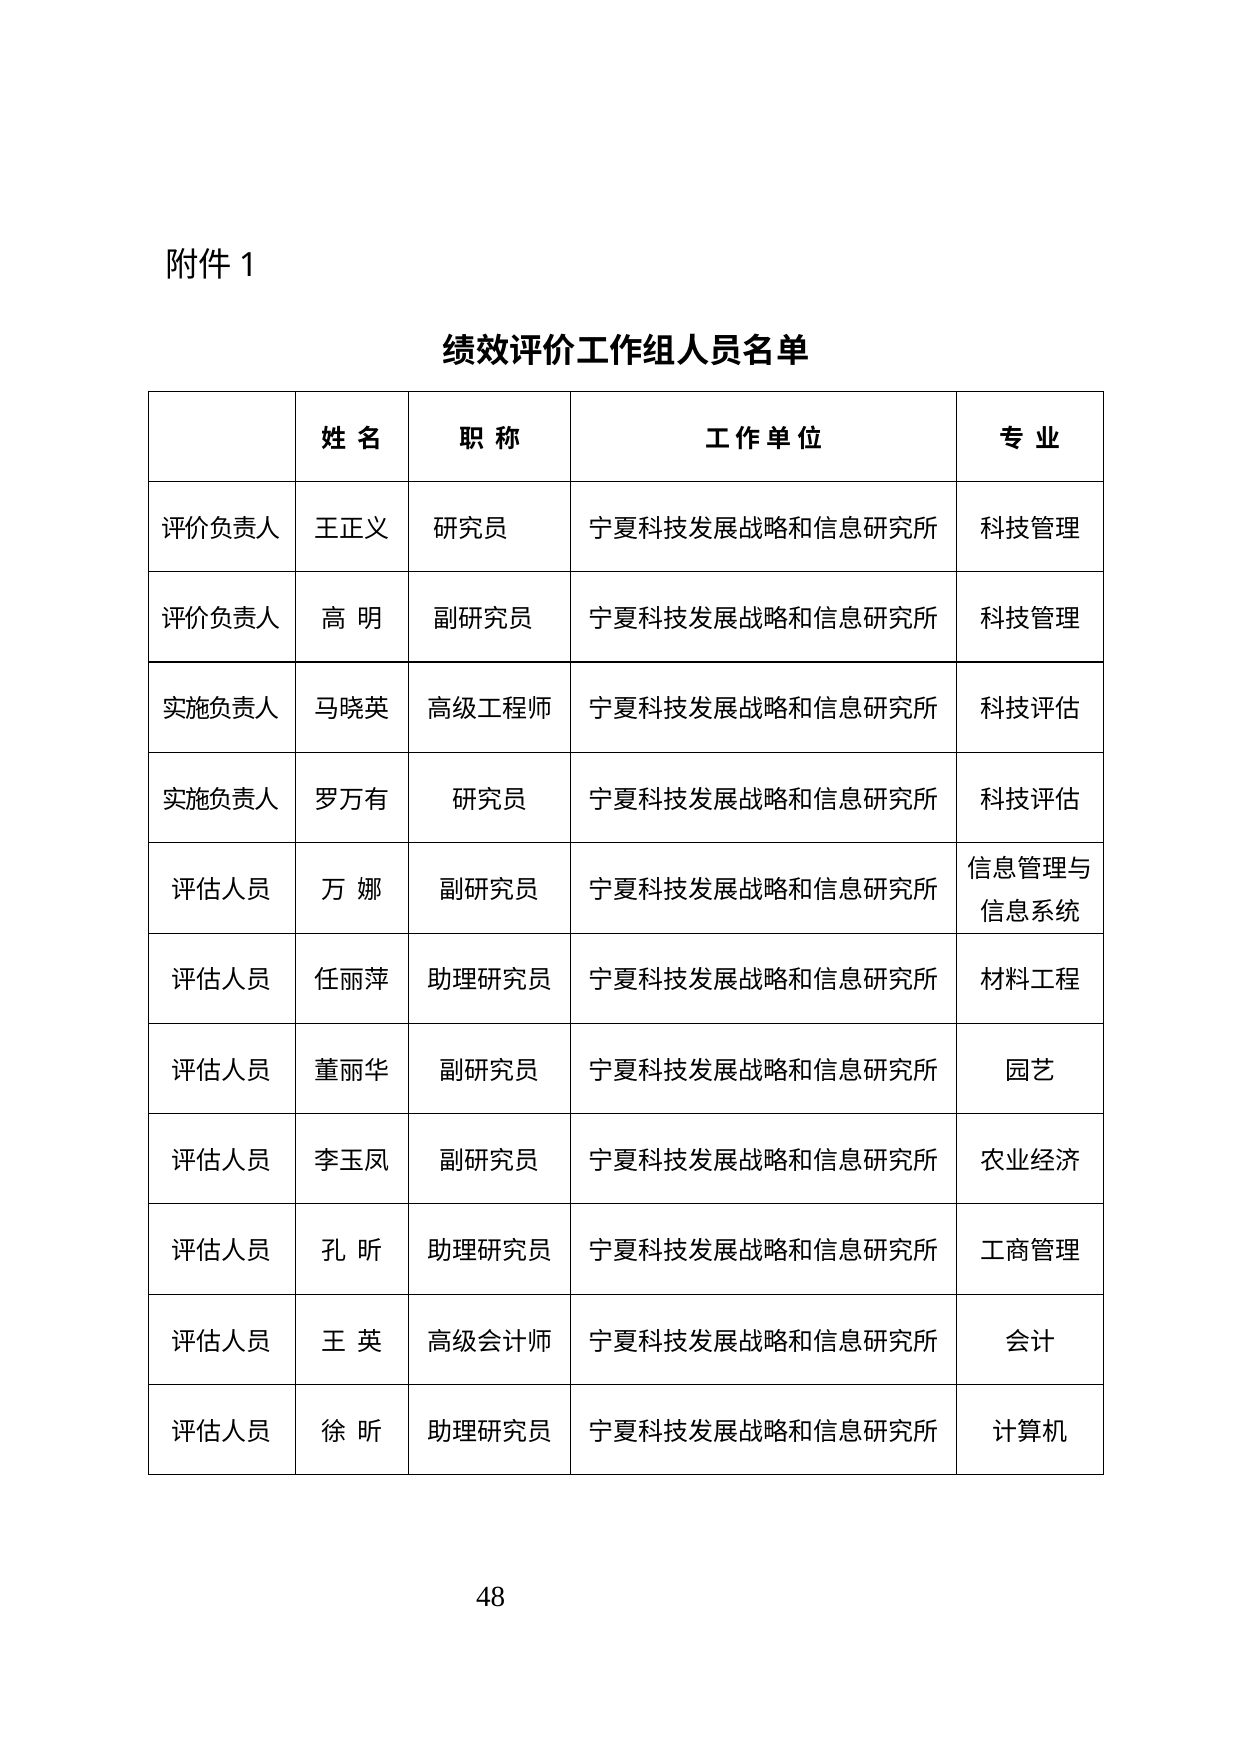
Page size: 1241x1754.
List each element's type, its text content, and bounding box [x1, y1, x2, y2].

table_cell 董丽华 [296, 1024, 408, 1113]
table_header 专 业 [957, 392, 1103, 481]
table_cell 高 明 [296, 572, 408, 661]
table_cell 研究员 [409, 753, 570, 842]
table_cell 罗万有 [296, 753, 408, 842]
table_cell 工商管理 [957, 1204, 1103, 1294]
table_cell 宁夏科技发展战略和信息研究所 [571, 1024, 956, 1113]
table_cell 评估人员 [149, 1385, 295, 1474]
table_cell 李玉凤 [296, 1114, 408, 1203]
table_header 姓 名 [296, 392, 408, 481]
table_cell 副研究员 [409, 1114, 570, 1203]
table_cell 高级会计师 [409, 1295, 570, 1384]
table_cell 实施负责人 [149, 663, 295, 752]
table_cell 王 英 [296, 1295, 408, 1384]
table_cell 副研究员 [409, 1024, 570, 1113]
table_cell 科技评估 [957, 663, 1103, 752]
table_cell 徐 昕 [296, 1385, 408, 1474]
table_cell 评估人员 [149, 843, 295, 932]
table_cell 评估人员 [149, 1024, 295, 1113]
table_cell 评估人员 [149, 934, 295, 1023]
table_cell 科技评估 [957, 753, 1103, 842]
table_cell 材料工程 [957, 934, 1103, 1023]
table_cell 园艺 [957, 1024, 1103, 1113]
table_cell 宁夏科技发展战略和信息研究所 [571, 934, 956, 1023]
table_cell 科技管理 [957, 572, 1103, 661]
table_cell 助理研究员 [409, 1385, 570, 1474]
table_cell 宁夏科技发展战略和信息研究所 [571, 753, 956, 842]
table_cell 评估人员 [149, 1204, 295, 1294]
table_cell 副研究员 [409, 572, 570, 661]
table_cell 科技管理 [957, 482, 1103, 571]
table_cell 孔 昕 [296, 1204, 408, 1294]
table_cell 宁夏科技发展战略和信息研究所 [571, 1204, 956, 1294]
table_cell 宁夏科技发展战略和信息研究所 [571, 1114, 956, 1203]
table_cell 宁夏科技发展战略和信息研究所 [571, 1295, 956, 1384]
table_cell 农业经济 [957, 1114, 1103, 1203]
table_cell 计算机 [957, 1385, 1103, 1474]
table_cell 助理研究员 [409, 1204, 570, 1294]
table_cell 实施负责人 [149, 753, 295, 842]
table_header 职 称 [409, 392, 570, 481]
table_cell 任丽萍 [296, 934, 408, 1023]
table_cell 高级工程师 [409, 663, 570, 752]
table_cell 助理研究员 [409, 934, 570, 1023]
table_cell 王正义 [296, 482, 408, 571]
table_header 工 作 单 位 [571, 392, 956, 481]
table_cell 副研究员 [409, 843, 570, 932]
table_header [149, 392, 295, 481]
table_cell 宁夏科技发展战略和信息研究所 [571, 663, 956, 752]
table_cell 宁夏科技发展战略和信息研究所 [571, 843, 956, 932]
text 绩效评价工作组人员名单 [165, 305, 1087, 391]
table_cell 马晓英 [296, 663, 408, 752]
table_cell 信息管理与信息系统 [957, 843, 1103, 932]
table_cell 研究员 [409, 482, 570, 571]
table_cell 宁夏科技发展战略和信息研究所 [571, 482, 956, 571]
table_cell 评估人员 [149, 1114, 295, 1203]
table_cell 宁夏科技发展战略和信息研究所 [571, 572, 956, 661]
table_cell 宁夏科技发展战略和信息研究所 [571, 1385, 956, 1474]
table_cell 万 娜 [296, 843, 408, 932]
table_cell 评价负责人 [149, 482, 295, 571]
table_cell 会计 [957, 1295, 1103, 1384]
table_cell 评估人员 [149, 1295, 295, 1384]
text 附件1 [165, 219, 1087, 305]
table_cell 评价负责人 [149, 572, 295, 661]
